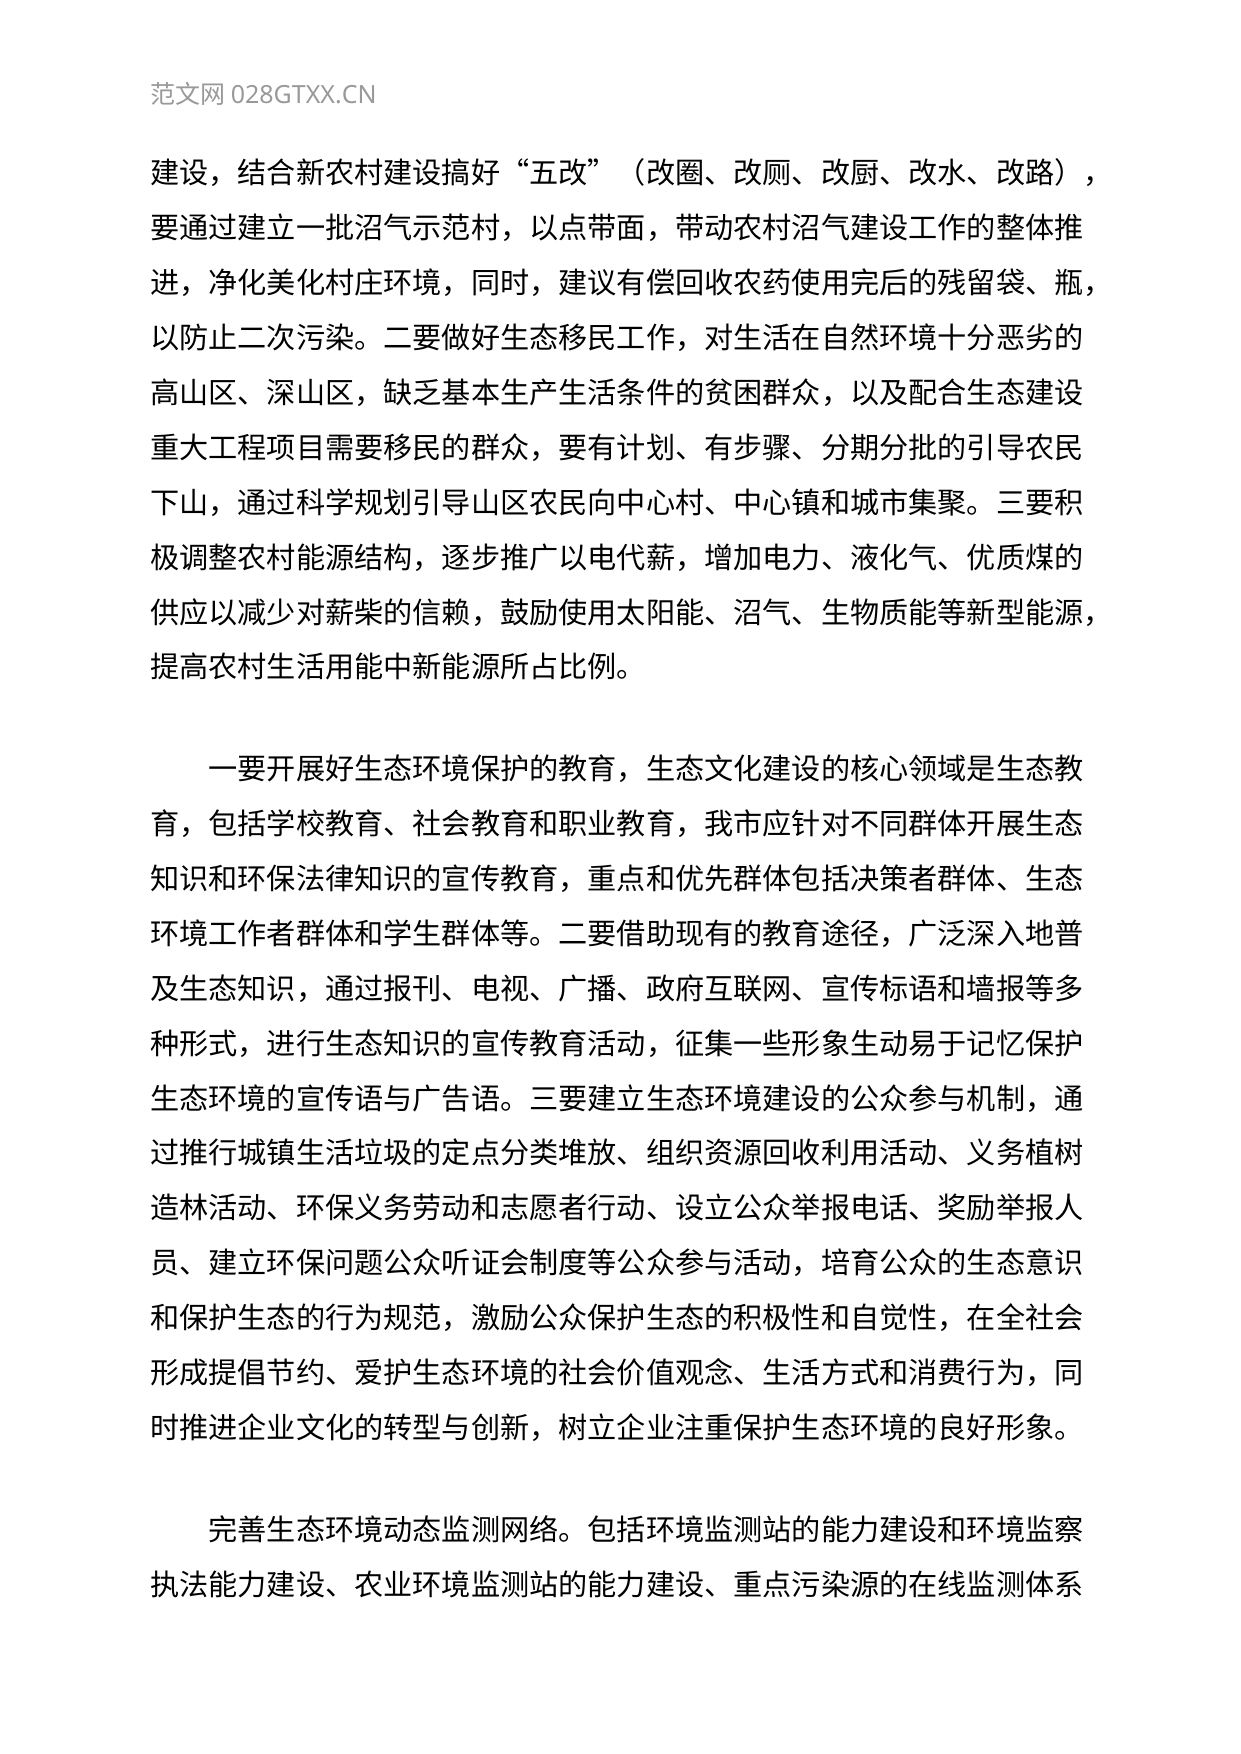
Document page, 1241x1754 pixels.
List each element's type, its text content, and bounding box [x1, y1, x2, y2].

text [150, 150, 1090, 686]
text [150, 1506, 1090, 1603]
text 一要开展好生态环境保护的教育，生态文化建设的核心领域是生态教育，包括学校教育、社会教育和职业教育，我市应针对不同群体开展生态知识和环保法律知识的宣传教育，重点和优先群体包括决策者群体、生态环境工作者群体和学生群体等。二要借助现有的教育途径，广泛深入地普及生态知识，通过报刊、电视、广播、政府互联网、宣传标语和墙报等多种形式，进行生态知识的宣传教育活动，征集一些形象生动易于记忆保护生态环境的宣传语与广告语。三要建立生态环境建设的公众参与机制，通过推行城镇生活垃圾的定点分类堆放、组织资源回收利用活动、义务植树造林活动、环保义务劳动和志愿者行动、设立公众举报电话、奖励举报人员、建立环保问题公众听证会制度等公众参与活动，培育公众的生态意识和保护生态的行为规范，激励公众保护生态的积极性和自觉性，在全社会形成提倡节约、爱护生态环境的社会价值观念、生活方式和消费行为，同时推进企业文化的转型与创新，树立企业注重保护生态环境的良好形象。 [150, 746, 1090, 1447]
